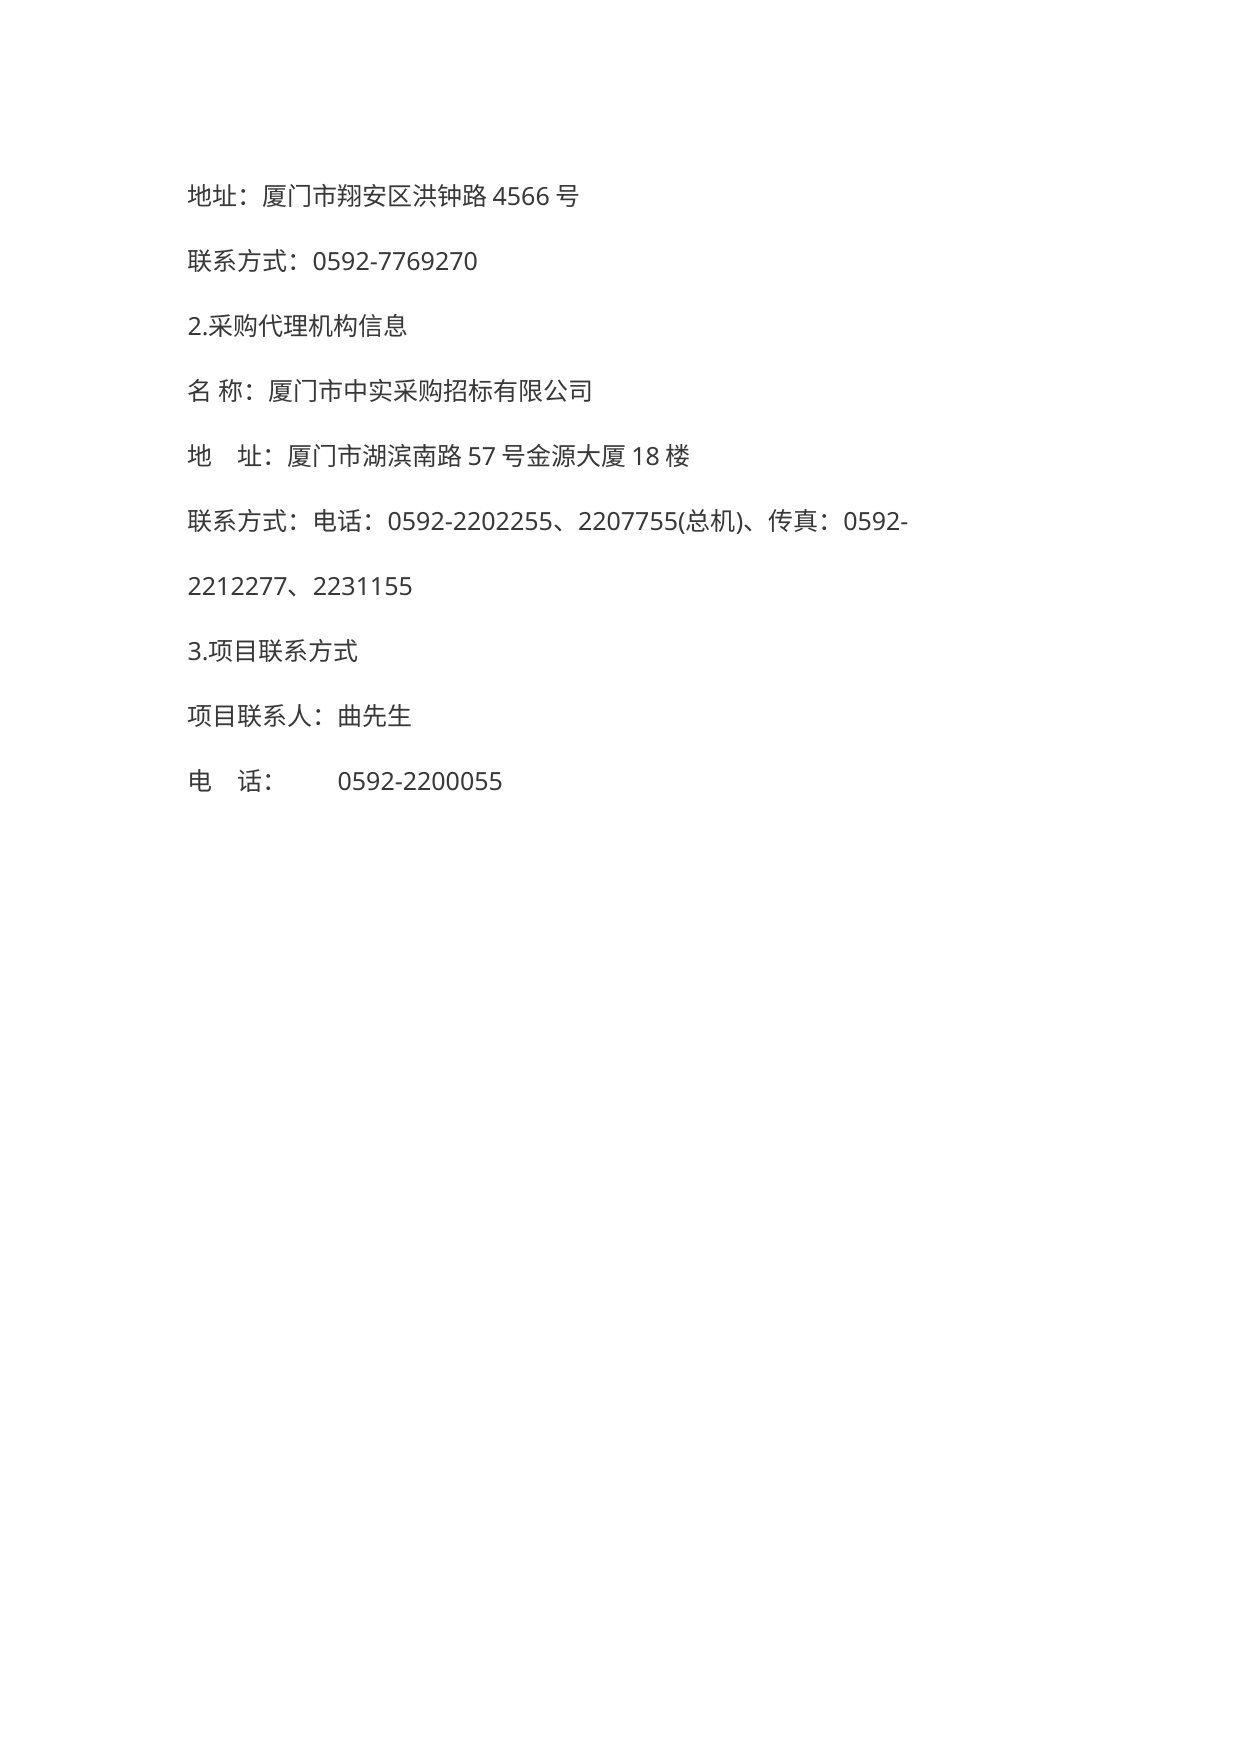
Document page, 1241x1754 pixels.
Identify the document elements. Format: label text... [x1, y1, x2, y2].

text 项目联系人：曲先生 [187, 682, 1053, 747]
text 2.采购代理机构信息 [187, 292, 1053, 357]
text 联系方式：0592-7769270 [187, 227, 1053, 292]
text 地 址：厦门市湖滨南路57号金源大厦18楼 [187, 422, 1053, 487]
text 3.项目联系方式 [187, 617, 1053, 682]
text 联系方式：电话：0592-2202255、2207755(总机)、传真：0592-2212277、2231155 [187, 487, 1053, 617]
text 地址：厦门市翔安区洪钟路4566号 [187, 162, 1053, 227]
text 电 话： 0592-2200055 [187, 747, 1053, 812]
text 名 称：厦门市中实采购招标有限公司 [187, 357, 1053, 422]
